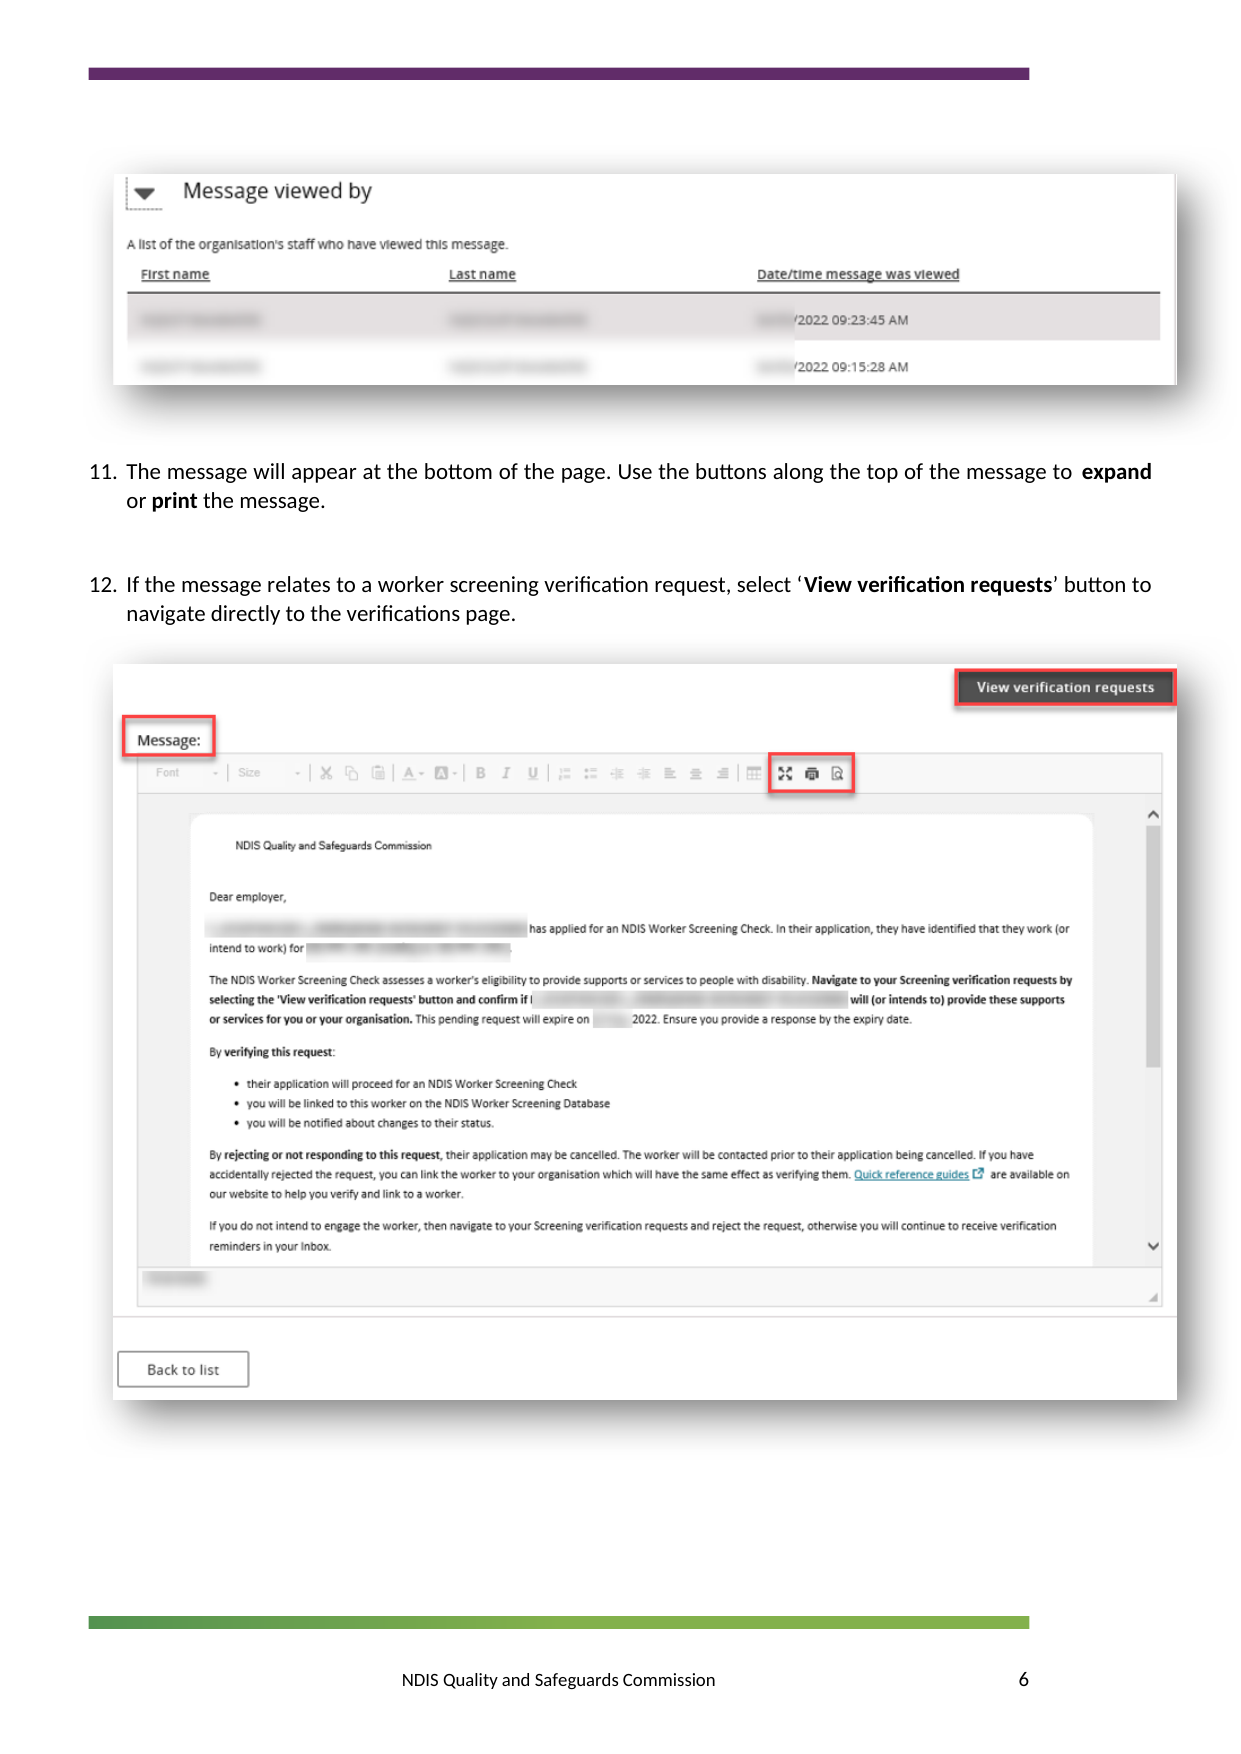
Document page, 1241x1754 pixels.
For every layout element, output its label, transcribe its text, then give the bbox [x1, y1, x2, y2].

list If the message relates to a worker screening verification request, select ‘View verification requests’ button to navigate directly to the verifications page. [89, 569, 1152, 627]
picture [113, 664, 1177, 1400]
picture [113, 174, 1177, 385]
list The message will appear at the bottom of the page. Use the buttons along the top of the message to expand or print the message. [89, 456, 1152, 515]
